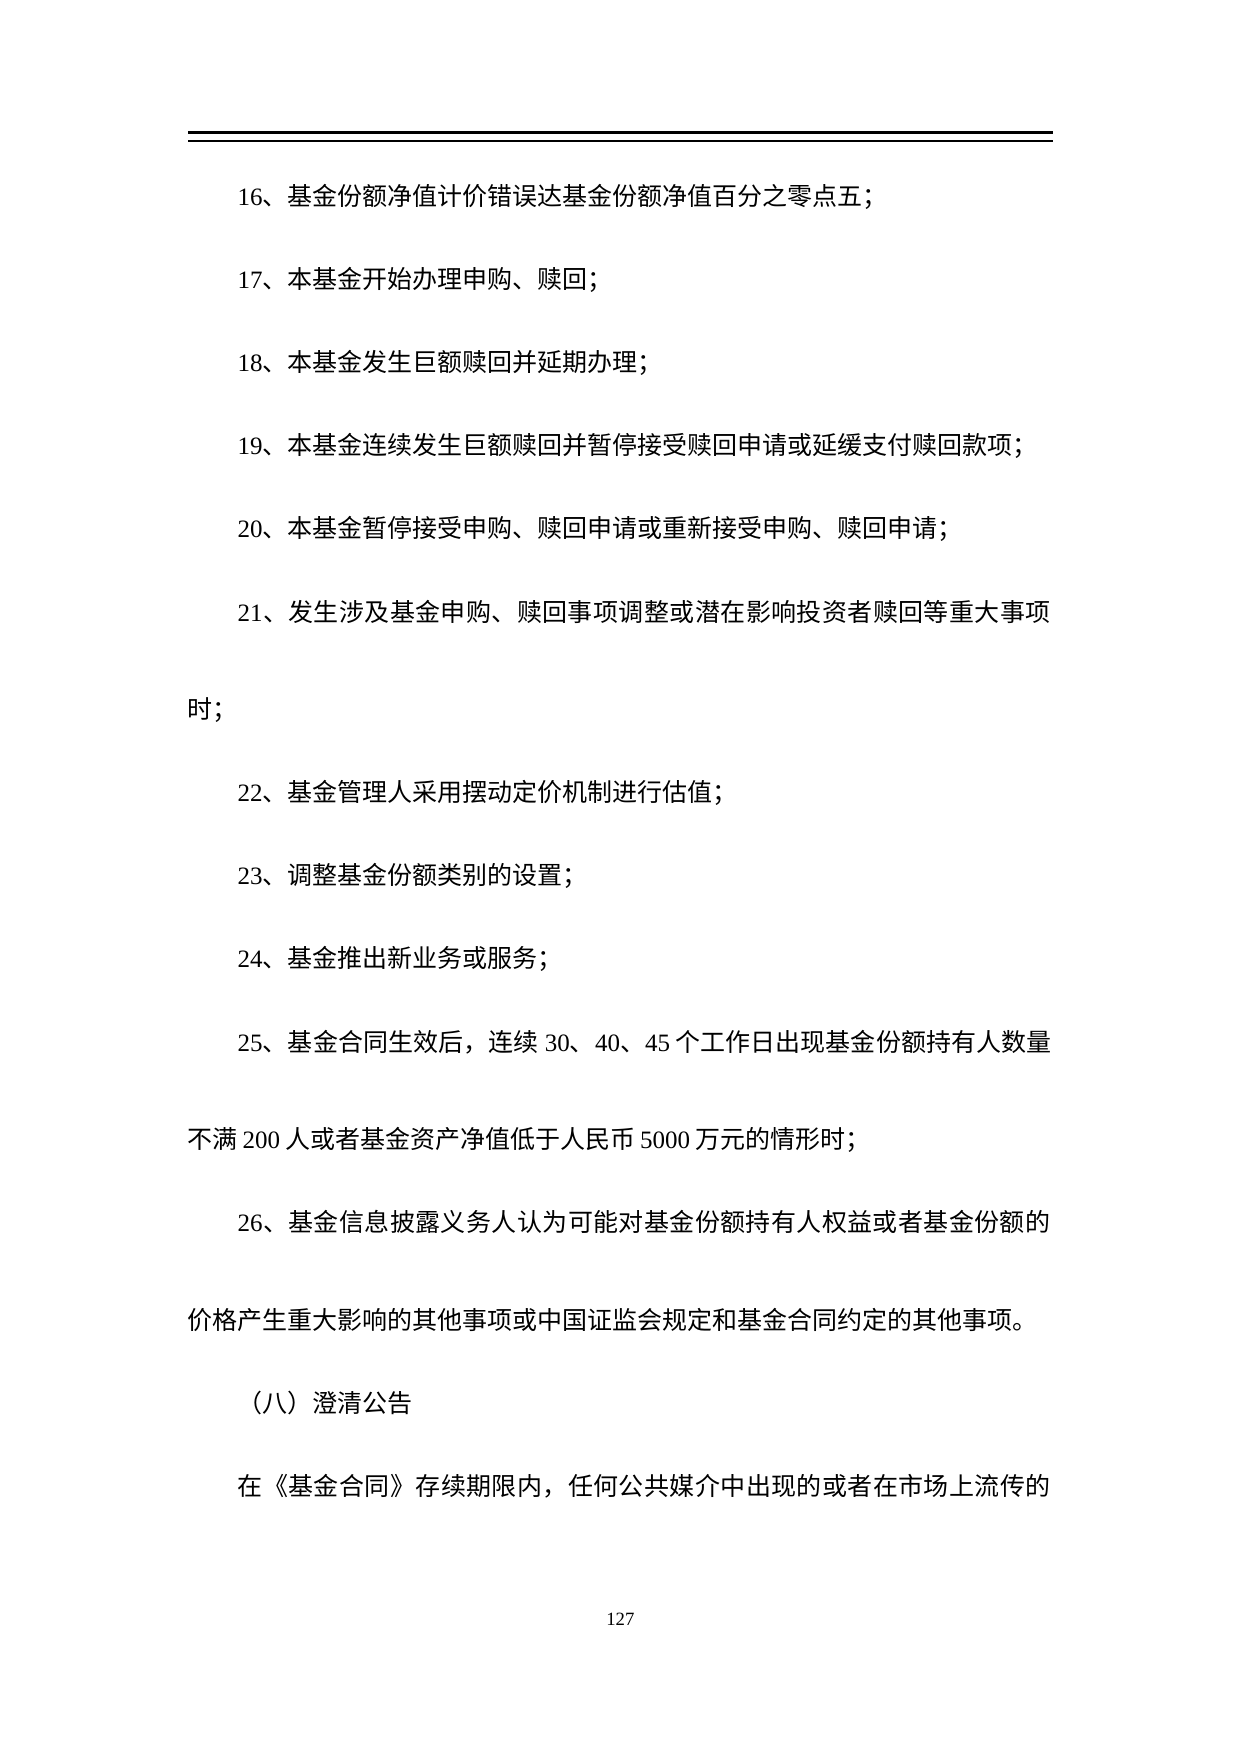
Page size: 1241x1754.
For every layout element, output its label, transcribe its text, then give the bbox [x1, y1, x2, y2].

text 21、发生涉及基金申购、赎回事项调整或潜在影响投资者赎回等重大事项时； [187, 578, 1053, 740]
text 26、基金信息披露义务人认为可能对基金份额持有人权益或者基金份额的价格产生重大影响的其他事项或中国证监会规定和基金合同约定的其他事项。 [187, 1188, 1053, 1351]
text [187, 1452, 1053, 1517]
text （八）澄清公告 [187, 1369, 1053, 1434]
text 16、基金份额净值计价错误达基金份额净值百分之零点五； [187, 162, 1053, 227]
text 18、本基金发生巨额赎回并延期办理； [187, 328, 1053, 393]
text 22、基金管理人采用摆动定价机制进行估值； [187, 758, 1053, 823]
text 25、基金合同生效后，连续30、40、45个工作日出现基金份额持有人数量不满200人或者基金资产净值低于人民币5000万元的情形时； [187, 1008, 1053, 1170]
text 19、本基金连续发生巨额赎回并暂停接受赎回申请或延缓支付赎回款项； [187, 411, 1053, 476]
text 20、本基金暂停接受申购、赎回申请或重新接受申购、赎回申请； [187, 494, 1053, 559]
text 24、基金推出新业务或服务； [187, 924, 1053, 989]
text 17、本基金开始办理申购、赎回； [187, 245, 1053, 310]
text 23、调整基金份额类别的设置； [187, 841, 1053, 906]
